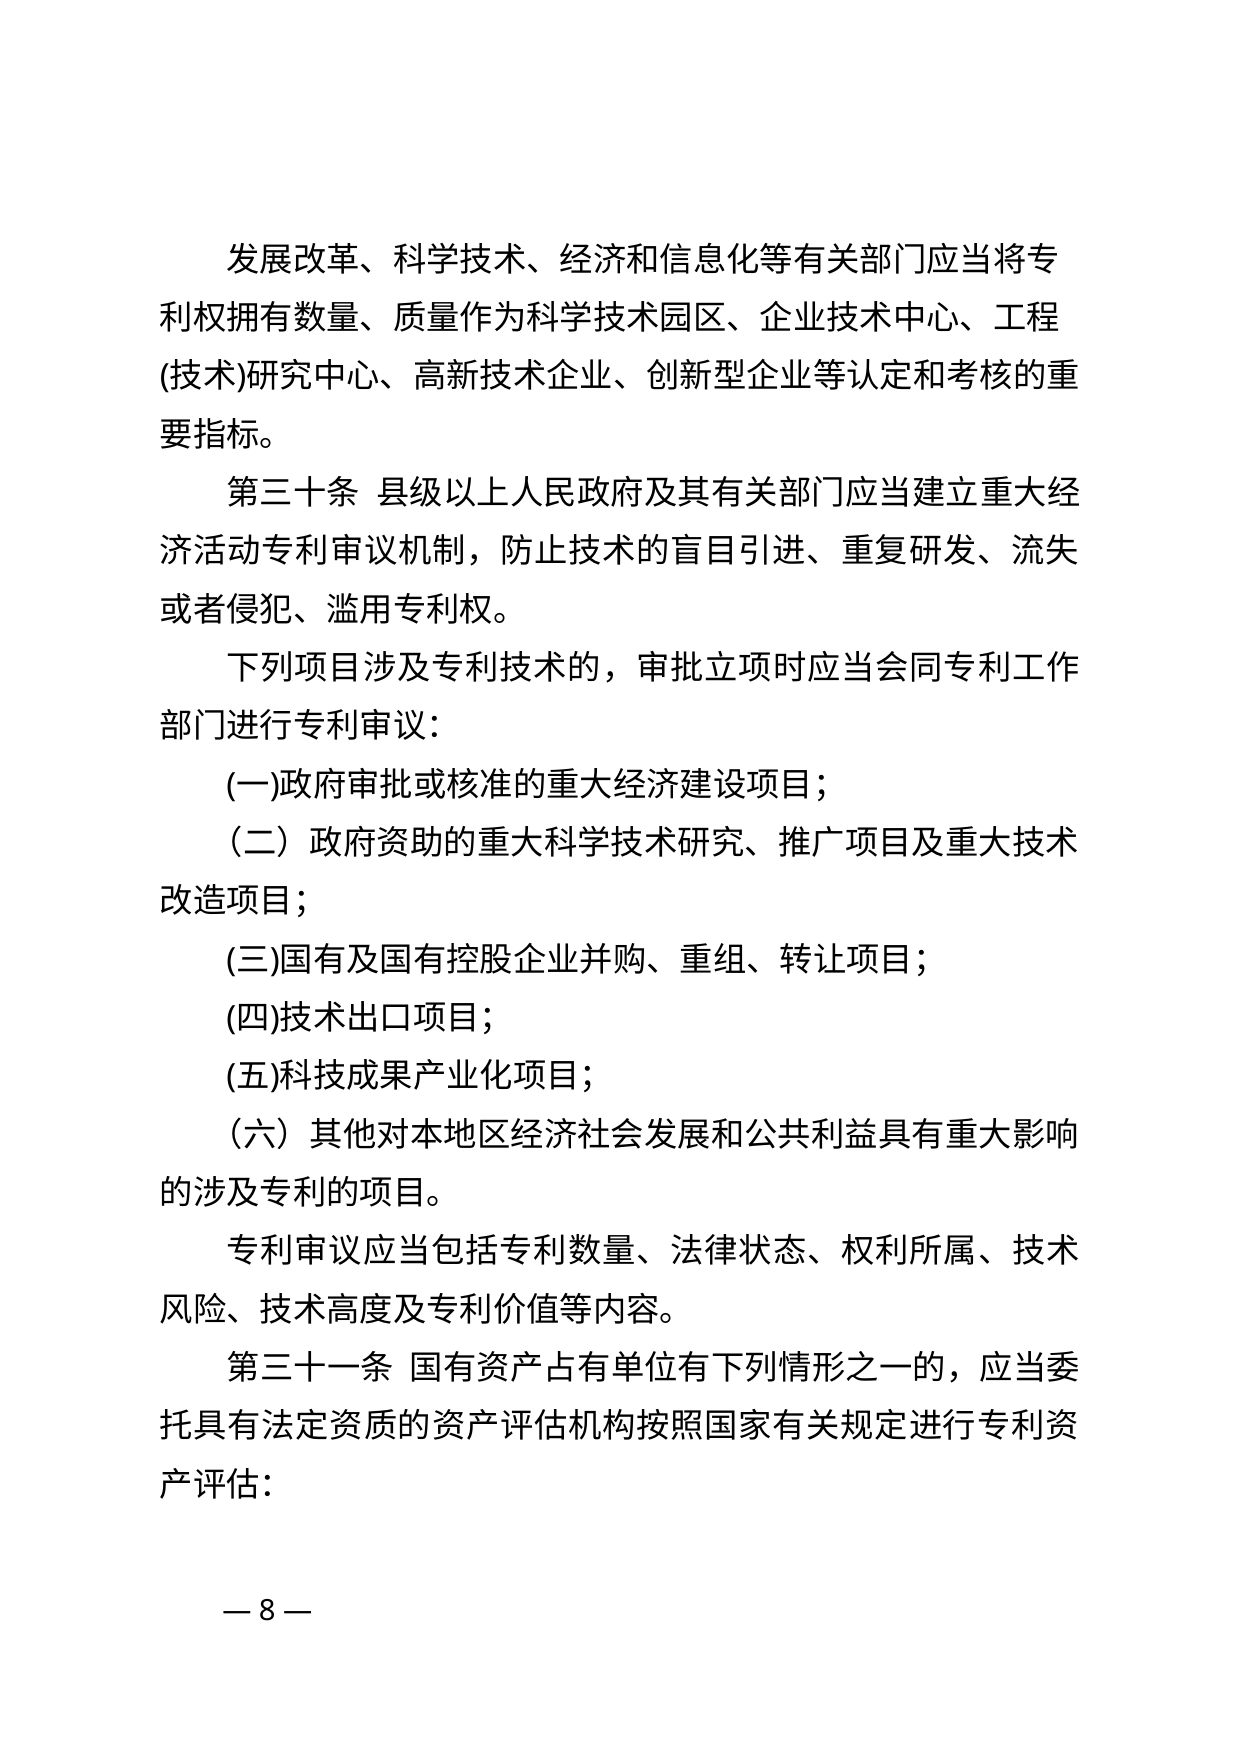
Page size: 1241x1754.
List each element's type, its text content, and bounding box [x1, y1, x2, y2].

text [159, 224, 1081, 458]
text (三)国有及国有控股企业并购、重组、转让项目； (四)技术出口项目； (五)科技成果产业化项目； [159, 924, 1081, 1099]
text （二）政府资助的重大科学技术研究、推广项目及重大技术改造项目； [159, 808, 1081, 924]
text 第三十条 县级以上人民政府及其有关部门应当建立重大经济活动专利审议机制，防止技术的盲目引进、重复研发、流失或者侵犯、滥用专利权。 [159, 458, 1081, 633]
text 下列项目涉及专利技术的，审批立项时应当会同专利工作部门进行专利审议： (一)政府审批或核准的重大经济建设项目； [159, 633, 1081, 808]
text 专利审议应当包括专利数量、法律状态、权利所属、技术风险、技术高度及专利价值等内容。 第三十一条 国有资产占有单位有下列情形之一的，应当委托具有法定资质的资产评估机构按照国家有关规定进行专利资产评估： [159, 1216, 1081, 1508]
text （六）其他对本地区经济社会发展和公共利益具有重大影响的涉及专利的项目。 [159, 1099, 1081, 1216]
